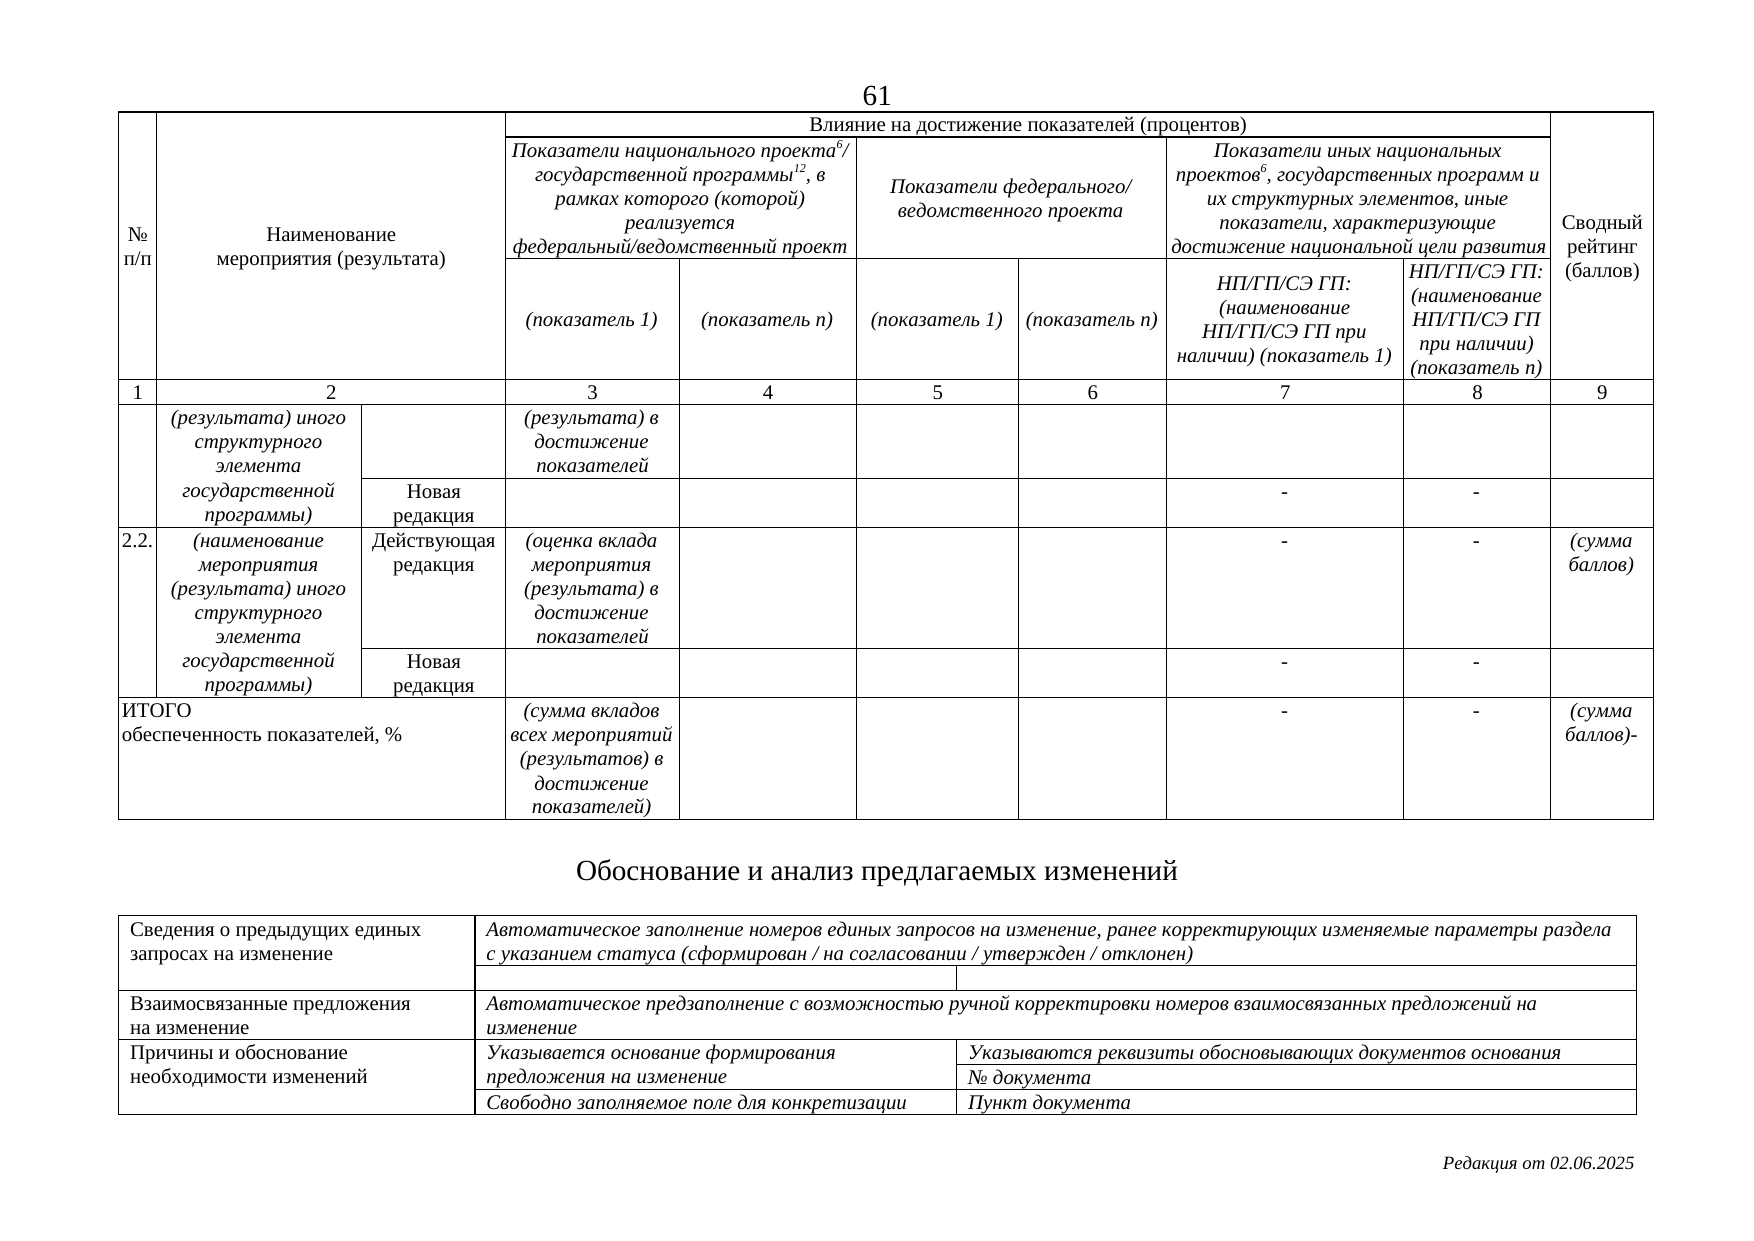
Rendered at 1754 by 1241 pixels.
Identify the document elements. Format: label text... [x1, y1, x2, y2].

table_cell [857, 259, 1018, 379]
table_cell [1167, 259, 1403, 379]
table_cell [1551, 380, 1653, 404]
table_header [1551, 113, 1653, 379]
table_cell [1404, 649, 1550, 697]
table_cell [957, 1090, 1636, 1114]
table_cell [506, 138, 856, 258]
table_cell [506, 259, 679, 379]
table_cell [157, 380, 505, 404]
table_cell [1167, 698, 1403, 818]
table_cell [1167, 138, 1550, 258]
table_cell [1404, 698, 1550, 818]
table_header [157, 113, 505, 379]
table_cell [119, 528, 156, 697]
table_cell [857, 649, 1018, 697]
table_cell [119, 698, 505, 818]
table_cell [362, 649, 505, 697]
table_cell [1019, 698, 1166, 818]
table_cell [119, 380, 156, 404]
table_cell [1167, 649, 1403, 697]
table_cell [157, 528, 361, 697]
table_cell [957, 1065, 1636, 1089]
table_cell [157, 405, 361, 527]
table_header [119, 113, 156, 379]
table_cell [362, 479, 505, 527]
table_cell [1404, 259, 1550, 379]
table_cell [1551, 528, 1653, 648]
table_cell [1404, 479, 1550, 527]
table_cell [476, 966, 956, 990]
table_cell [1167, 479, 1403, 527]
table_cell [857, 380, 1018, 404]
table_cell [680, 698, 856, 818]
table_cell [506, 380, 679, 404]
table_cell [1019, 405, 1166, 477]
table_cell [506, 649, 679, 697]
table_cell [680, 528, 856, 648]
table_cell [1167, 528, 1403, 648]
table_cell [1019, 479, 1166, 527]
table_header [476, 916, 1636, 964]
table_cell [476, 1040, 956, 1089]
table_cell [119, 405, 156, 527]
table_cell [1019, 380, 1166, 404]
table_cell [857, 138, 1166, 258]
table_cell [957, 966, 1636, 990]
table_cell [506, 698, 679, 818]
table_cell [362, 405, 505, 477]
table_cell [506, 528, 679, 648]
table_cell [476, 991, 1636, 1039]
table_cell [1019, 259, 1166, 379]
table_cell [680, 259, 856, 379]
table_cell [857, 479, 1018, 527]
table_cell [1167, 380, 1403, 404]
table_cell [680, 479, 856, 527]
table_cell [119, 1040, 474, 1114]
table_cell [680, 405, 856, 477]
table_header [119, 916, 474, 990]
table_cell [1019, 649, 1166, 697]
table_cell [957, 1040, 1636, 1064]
text Обоснование и анализ предлагаемых изменений [118, 853, 1636, 887]
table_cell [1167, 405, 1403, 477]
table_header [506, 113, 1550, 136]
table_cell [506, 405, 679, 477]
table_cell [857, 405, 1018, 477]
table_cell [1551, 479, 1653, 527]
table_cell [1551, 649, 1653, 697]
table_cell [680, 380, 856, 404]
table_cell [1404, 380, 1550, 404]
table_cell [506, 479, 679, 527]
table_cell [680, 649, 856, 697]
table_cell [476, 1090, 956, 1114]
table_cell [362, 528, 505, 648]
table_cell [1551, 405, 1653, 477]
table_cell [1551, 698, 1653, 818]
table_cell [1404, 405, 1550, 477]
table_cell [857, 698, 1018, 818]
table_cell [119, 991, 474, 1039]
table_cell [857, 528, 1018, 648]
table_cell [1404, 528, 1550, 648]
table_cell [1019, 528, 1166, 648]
